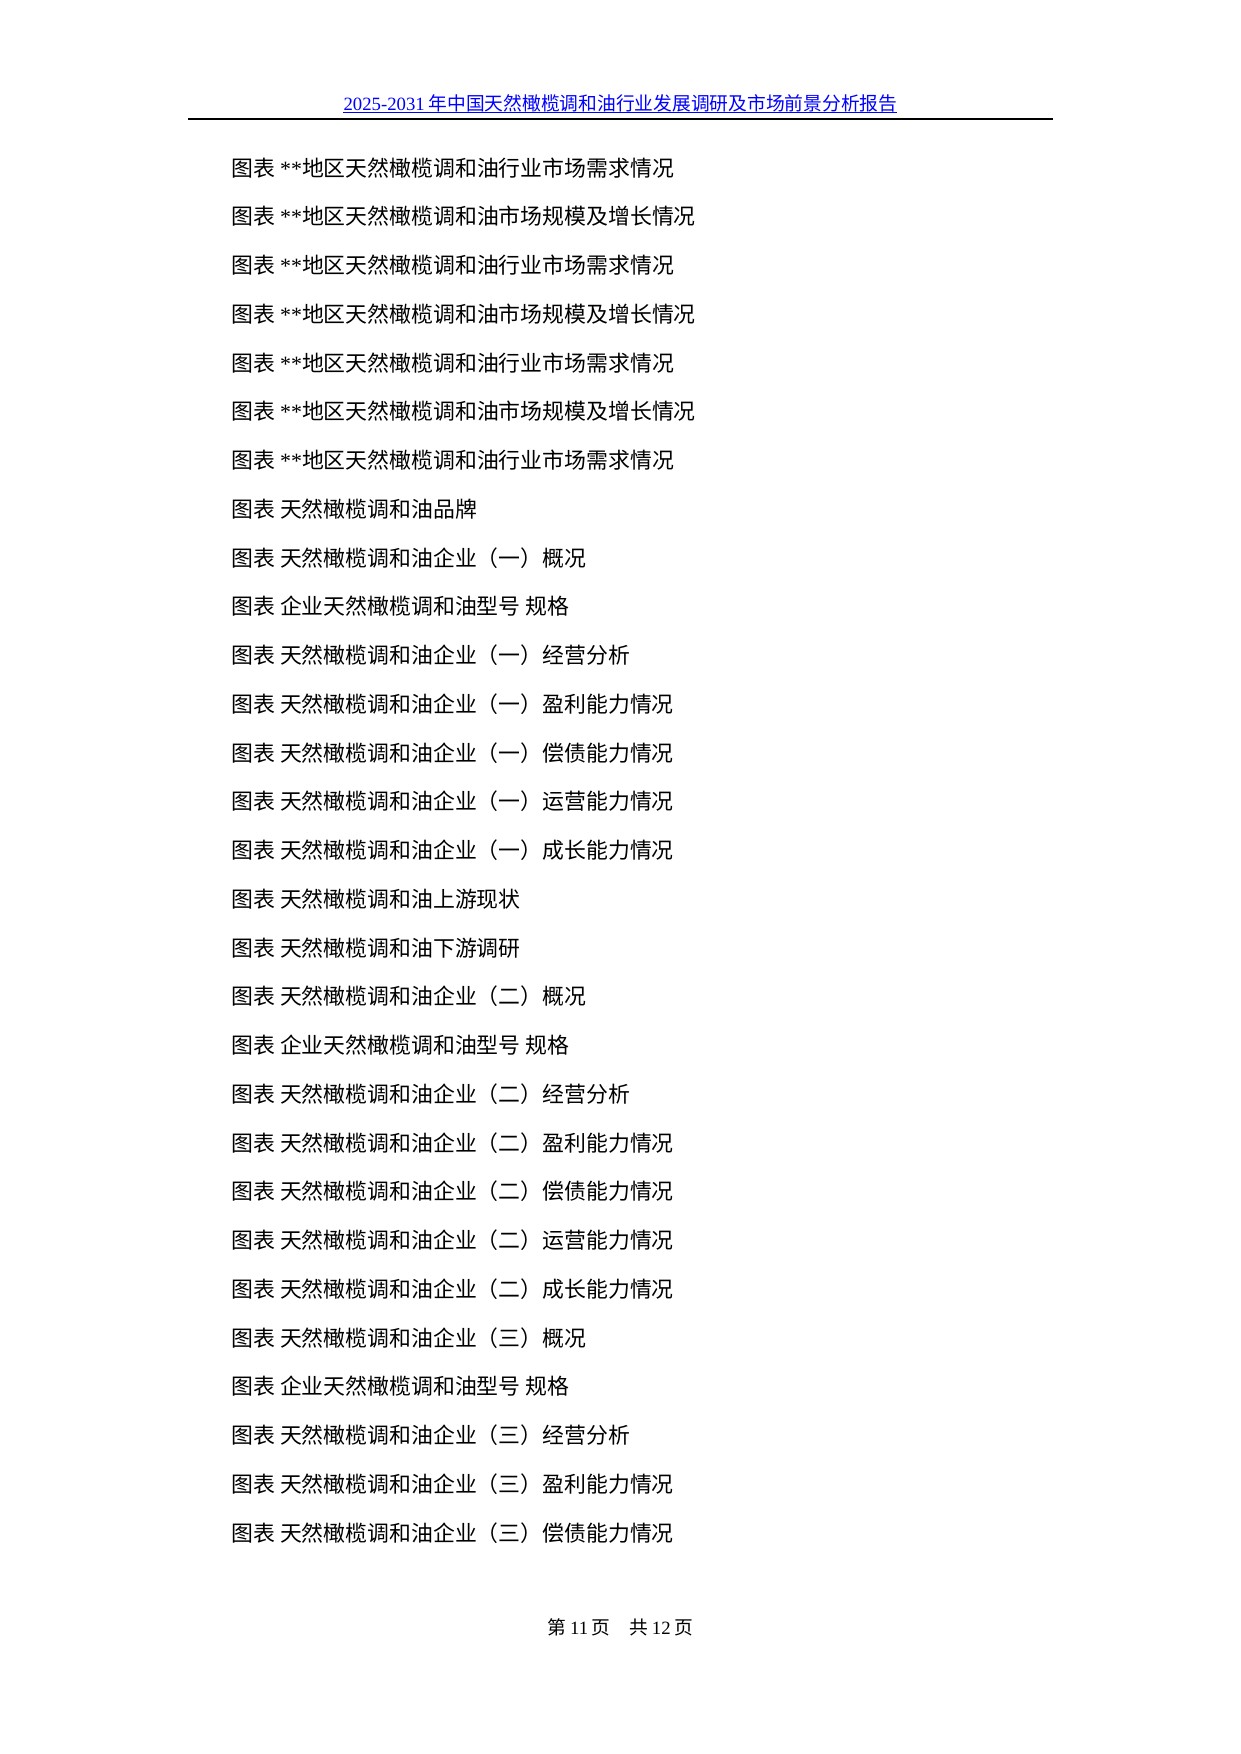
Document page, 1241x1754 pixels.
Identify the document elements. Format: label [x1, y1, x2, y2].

text [187, 150, 1053, 1548]
